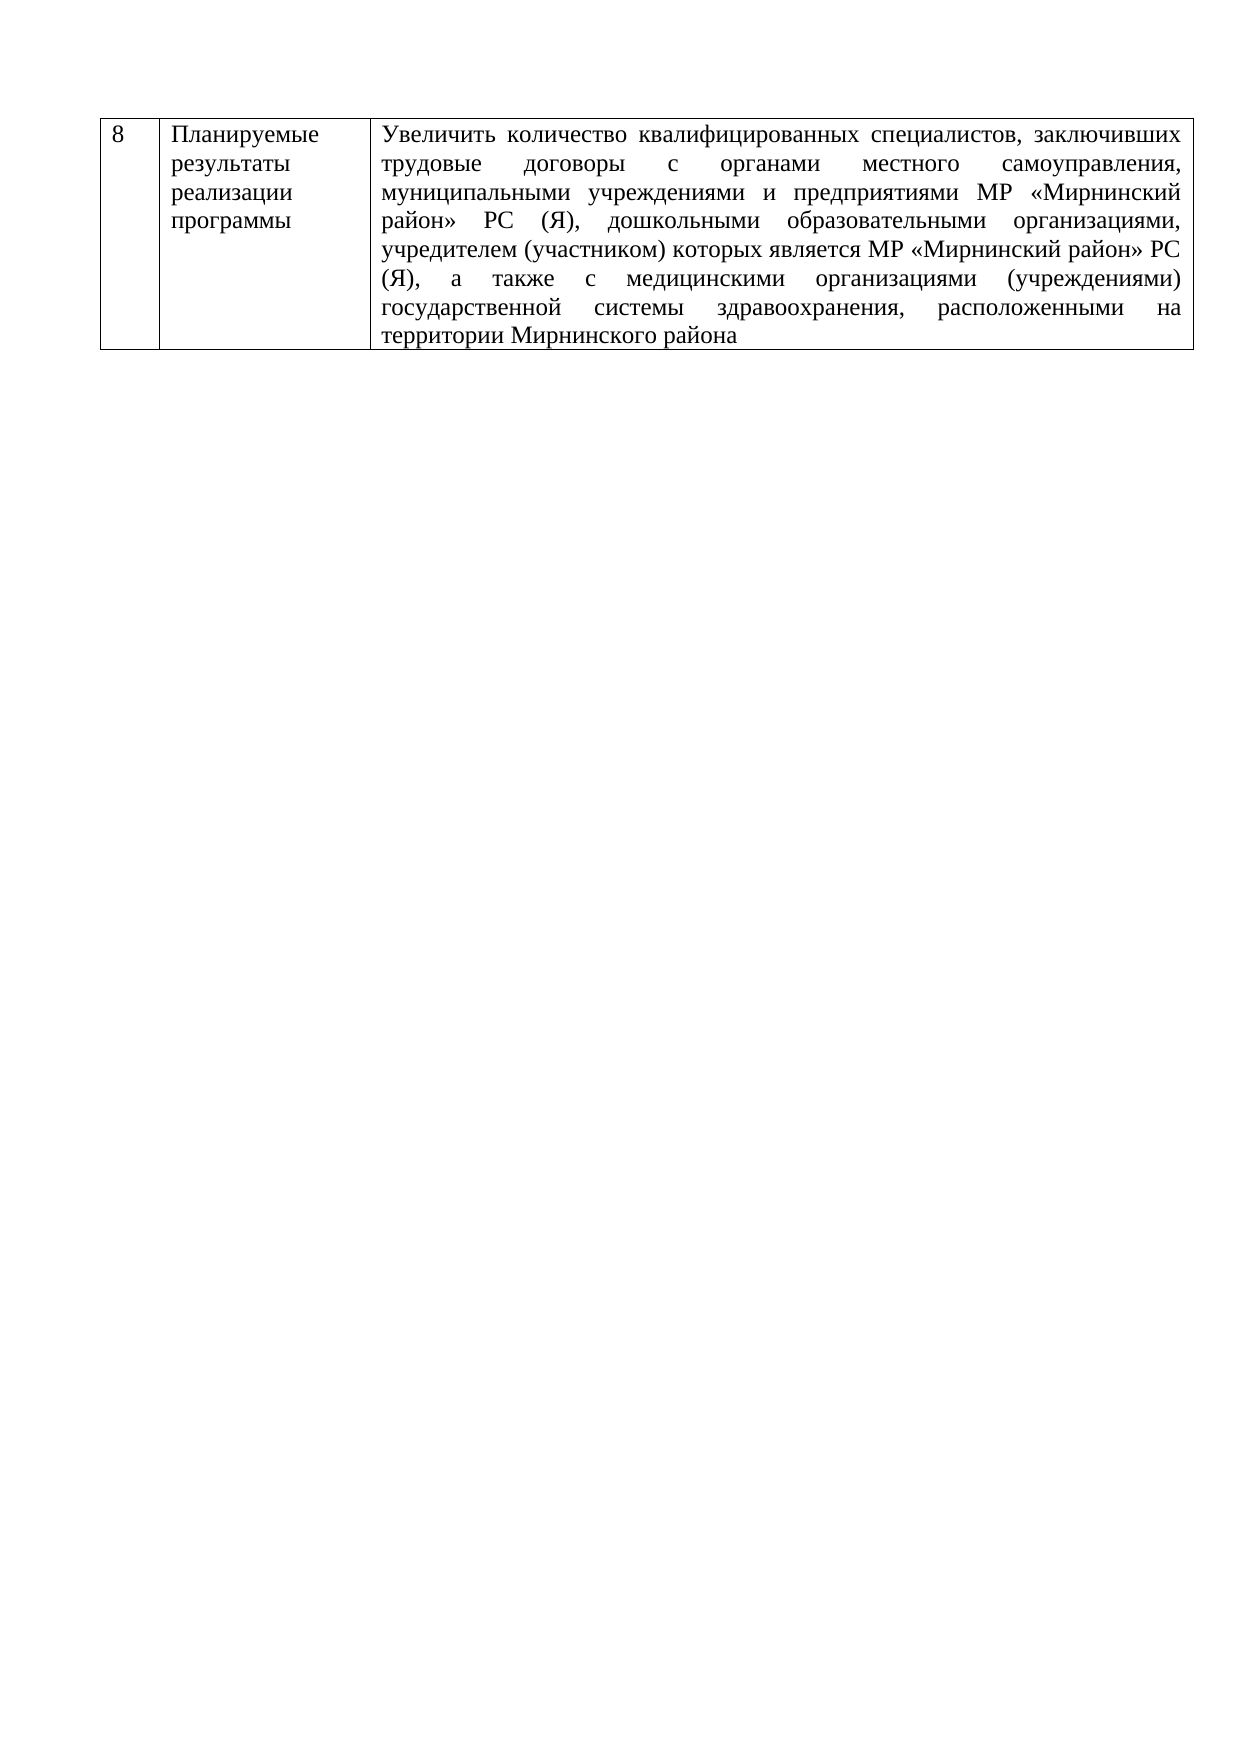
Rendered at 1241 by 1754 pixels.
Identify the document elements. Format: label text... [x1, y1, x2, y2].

table_header Планируемые результаты реализации программы [160, 119, 370, 349]
table_header 8 [101, 119, 159, 349]
table_header Увеличить количество квалифицированных специалистов, заключивших трудовые договоры с органами местного самоуправления, муниципальными учреждениями и предприятиями МР «Мирнинский район» РС (Я), дошкольными образовательными организациями, учредителем (участником) которых является МР «Мирнинский район» РС (Я), а также с медицинскими организациями (учреждениями) государственной системы здравоохранения, расположенными на территории Мирнинского района [371, 119, 1193, 349]
